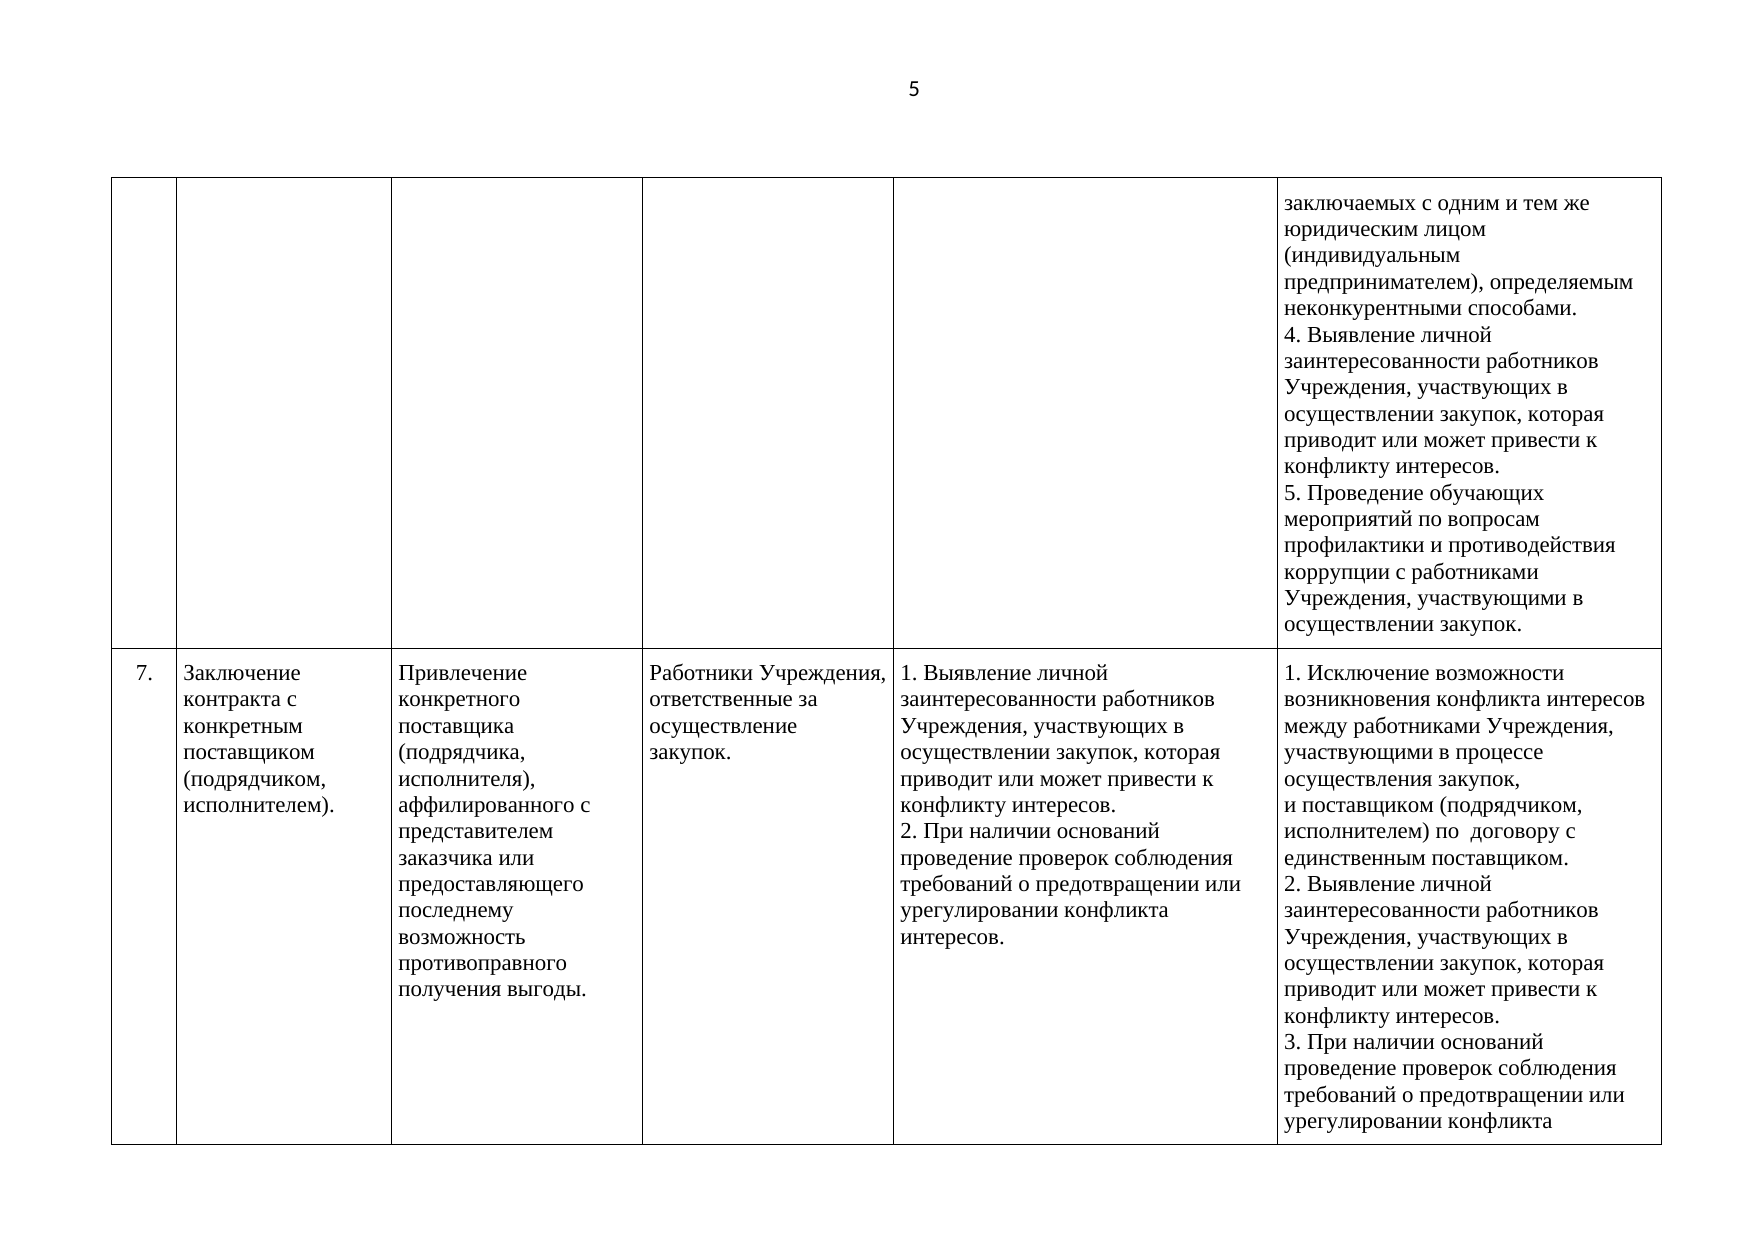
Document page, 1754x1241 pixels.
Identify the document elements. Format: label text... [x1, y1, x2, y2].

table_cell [392, 178, 642, 647]
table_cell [894, 178, 1277, 647]
table_cell 7. [112, 649, 176, 1144]
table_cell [1278, 178, 1661, 647]
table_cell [643, 178, 893, 647]
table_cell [392, 649, 642, 1144]
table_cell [643, 649, 893, 1144]
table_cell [1278, 649, 1661, 1144]
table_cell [894, 649, 1277, 1144]
table_cell 6. [112, 178, 176, 647]
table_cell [177, 649, 391, 1144]
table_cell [177, 178, 391, 647]
